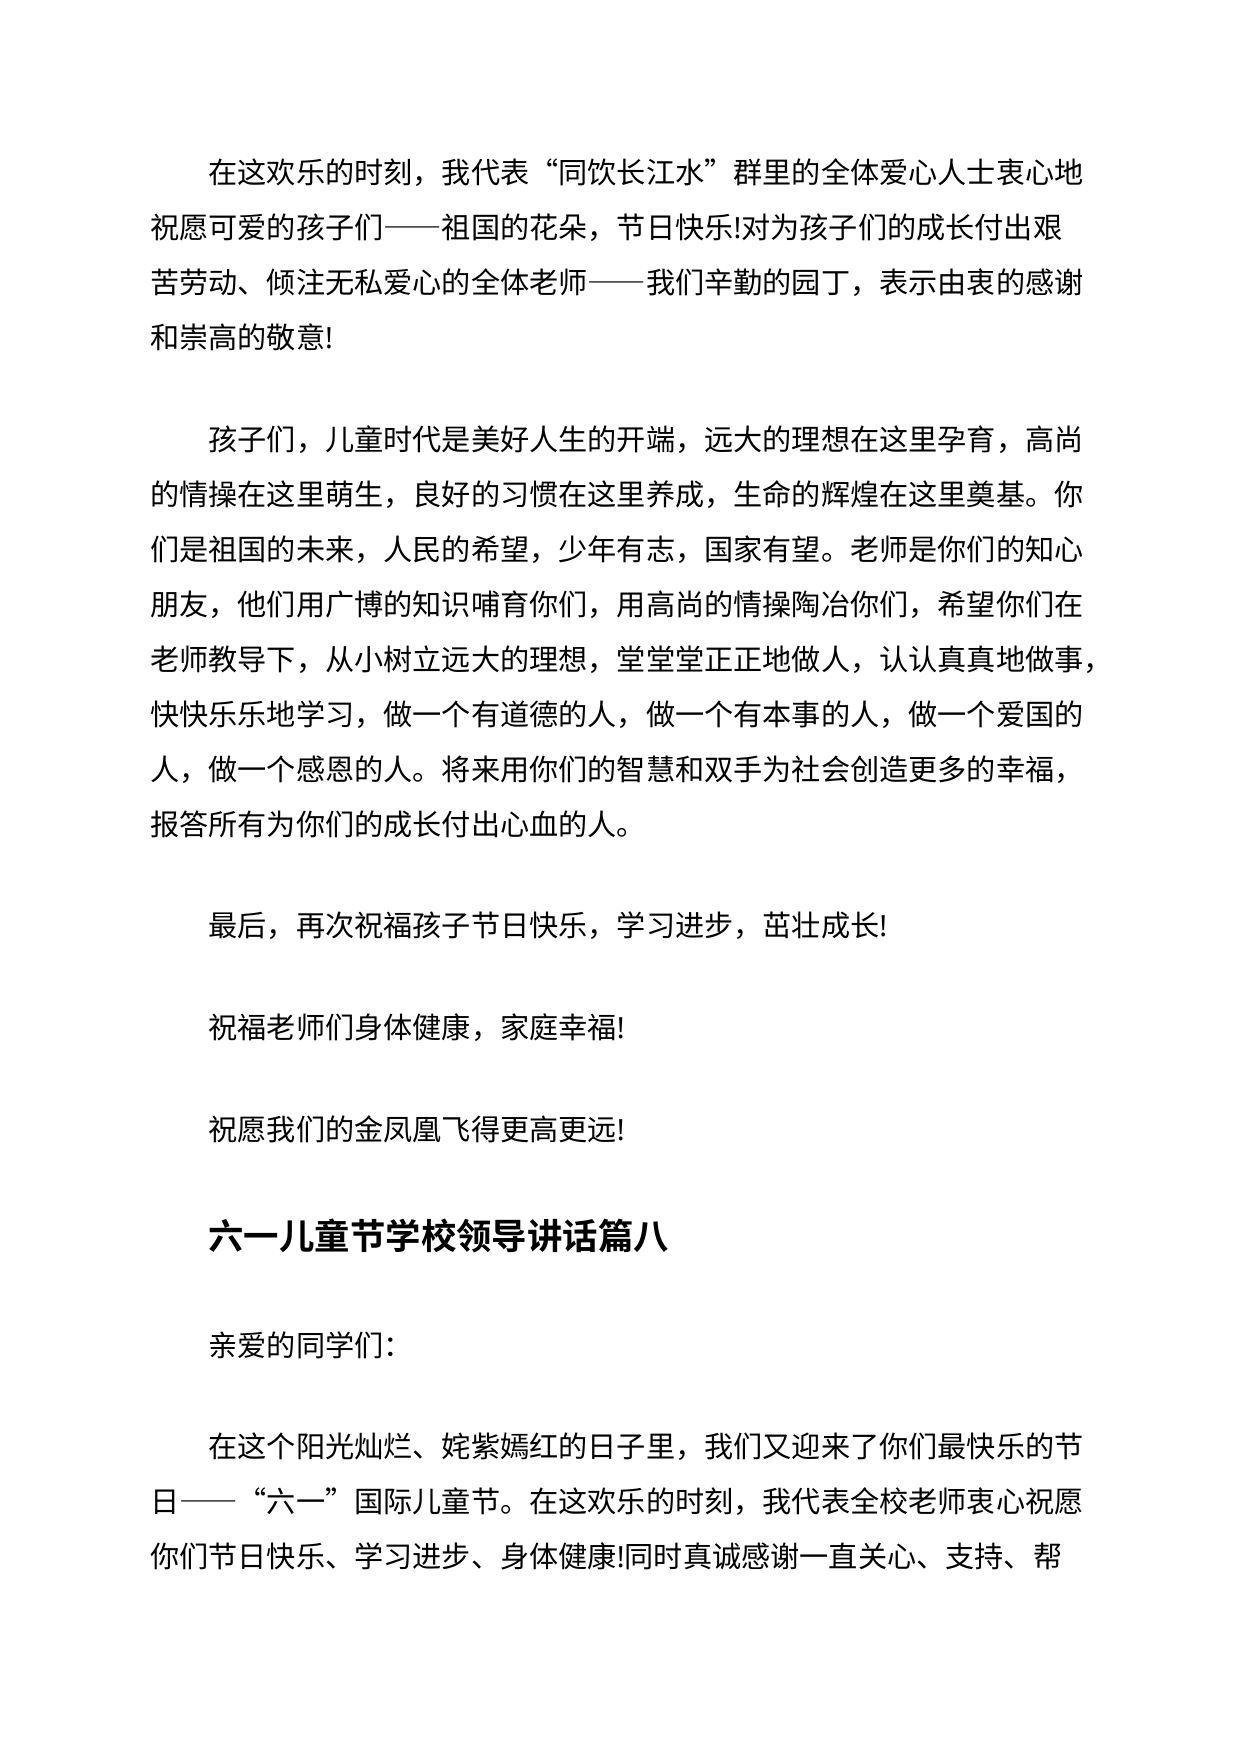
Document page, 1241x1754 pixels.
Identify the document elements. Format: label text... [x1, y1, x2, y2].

text 六一儿童节学校领导讲话篇八 [150, 1209, 1090, 1260]
text 祝福老师们身体健康，家庭幸福! [150, 1005, 1090, 1047]
text 孩子们，儿童时代是美好人生的开端，远大的理想在这里孕育，高尚的情操在这里萌生，良好的习惯在这里养成，生命的辉煌在这里奠基。你们是祖国的未来，人民的希望，少年有志，国家有望。老师是你们的知心朋友，他们用广博的知识哺育你们，用高尚的情操陶冶你们，希望你们在老师教导下，从小树立远大的理想，堂堂堂正正地做人，认认真真地做事，快快乐乐地学习，做一个有道德的人，做一个有本事的人，做一个爱国的人，做一个感恩的人。将来用你们的智慧和双手为社会创造更多的幸福，报答所有为你们的成长付出心血的人。 [150, 417, 1090, 843]
text 亲爱的同学们： [150, 1322, 1090, 1364]
text 最后，再次祝福孩子节日快乐，学习进步，茁壮成长! [150, 903, 1090, 945]
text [150, 1424, 1090, 1576]
text 祝愿我们的金凤凰飞得更高更远! [150, 1107, 1090, 1149]
text 在这欢乐的时刻，我代表“同饮长江水”群里的全体爱心人士衷心地祝愿可爱的孩子们——祖国的花朵，节日快乐!对为孩子们的成长付出艰苦劳动、倾注无私爱心的全体老师——我们辛勤的园丁，表示由衷的感谢和崇高的敬意! [150, 150, 1090, 357]
